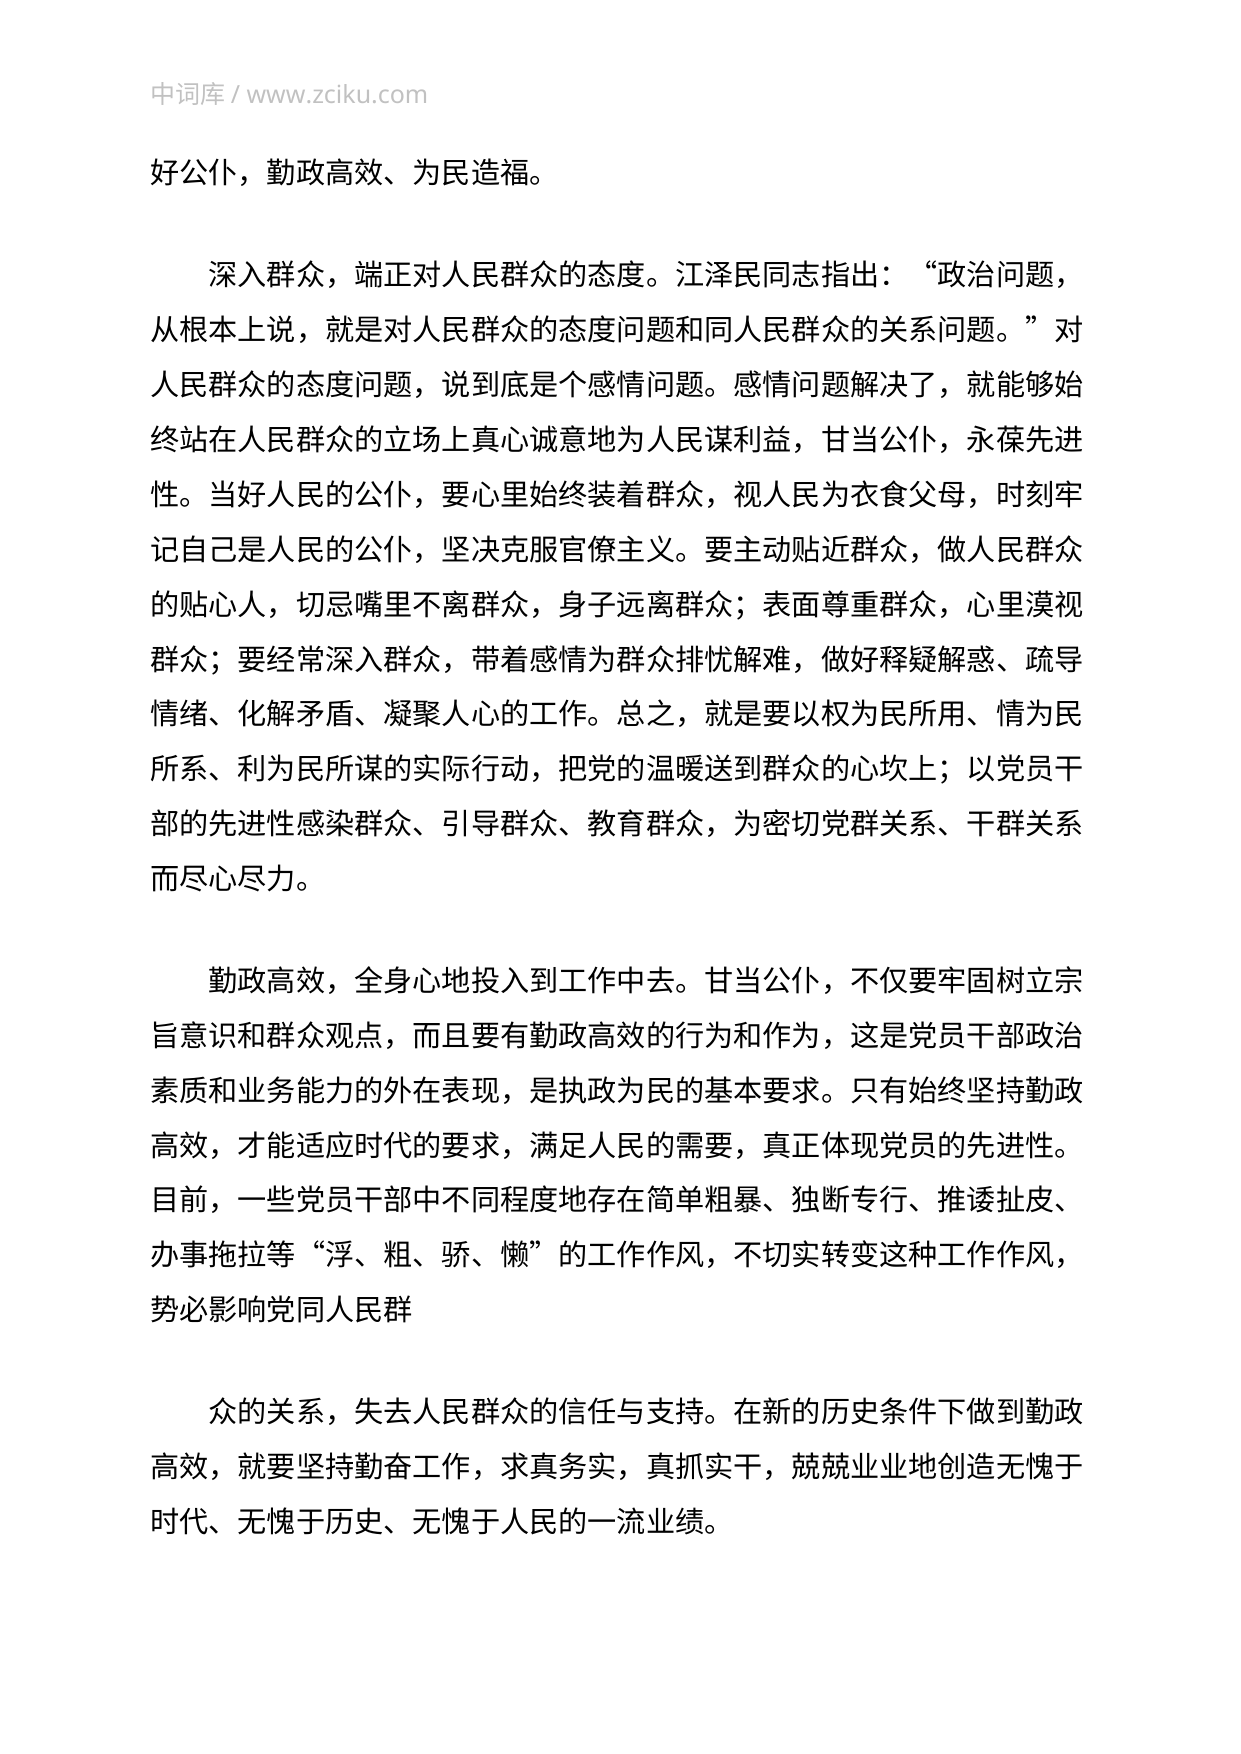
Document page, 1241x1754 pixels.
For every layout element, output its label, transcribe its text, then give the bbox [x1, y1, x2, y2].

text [150, 150, 1090, 192]
text 深入群众，端正对人民群众的态度。江泽民同志指出：“政治问题，从根本上说，就是对人民群众的态度问题和同人民群众的关系问题。”对人民群众的态度问题，说到底是个感情问题。感情问题解决了，就能够始终站在人民群众的立场上真心诚意地为人民谋利益，甘当公仆，永葆先进性。当好人民的公仆，要心里始终装着群众，视人民为衣食父母，时刻牢记自己是人民的公仆，坚决克服官僚主义。要主动贴近群众，做人民群众的贴心人，切忌嘴里不离群众，身子远离群众；表面尊重群众，心里漠视群众；要经常深入群众，带着感情为群众排忧解难，做好释疑解惑、疏导情绪、化解矛盾、凝聚人心的工作。总之，就是要以权为民所用、情为民所系、利为民所谋的实际行动，把党的温暖送到群众的心坎上；以党员干部的先进性感染群众、引导群众、教育群众，为密切党群关系、干群关系而尽心尽力。 [150, 252, 1090, 898]
text 勤政高效，全身心地投入到工作中去。甘当公仆，不仅要牢固树立宗旨意识和群众观点，而且要有勤政高效的行为和作为，这是党员干部政治素质和业务能力的外在表现，是执政为民的基本要求。只有始终坚持勤政高效，才能适应时代的要求，满足人民的需要，真正体现党员的先进性。目前，一些党员干部中不同程度地存在简单粗暴、独断专行、推诿扯皮、办事拖拉等“浮、粗、骄、懒”的工作作风，不切实转变这种工作作风，势必影响党同人民群 [150, 957, 1090, 1329]
text 众的关系，失去人民群众的信任与支持。在新的历史条件下做到勤政高效，就要坚持勤奋工作，求真务实，真抓实干，兢兢业业地创造无愧于时代、无愧于历史、无愧于人民的一流业绩。 [150, 1388, 1090, 1541]
